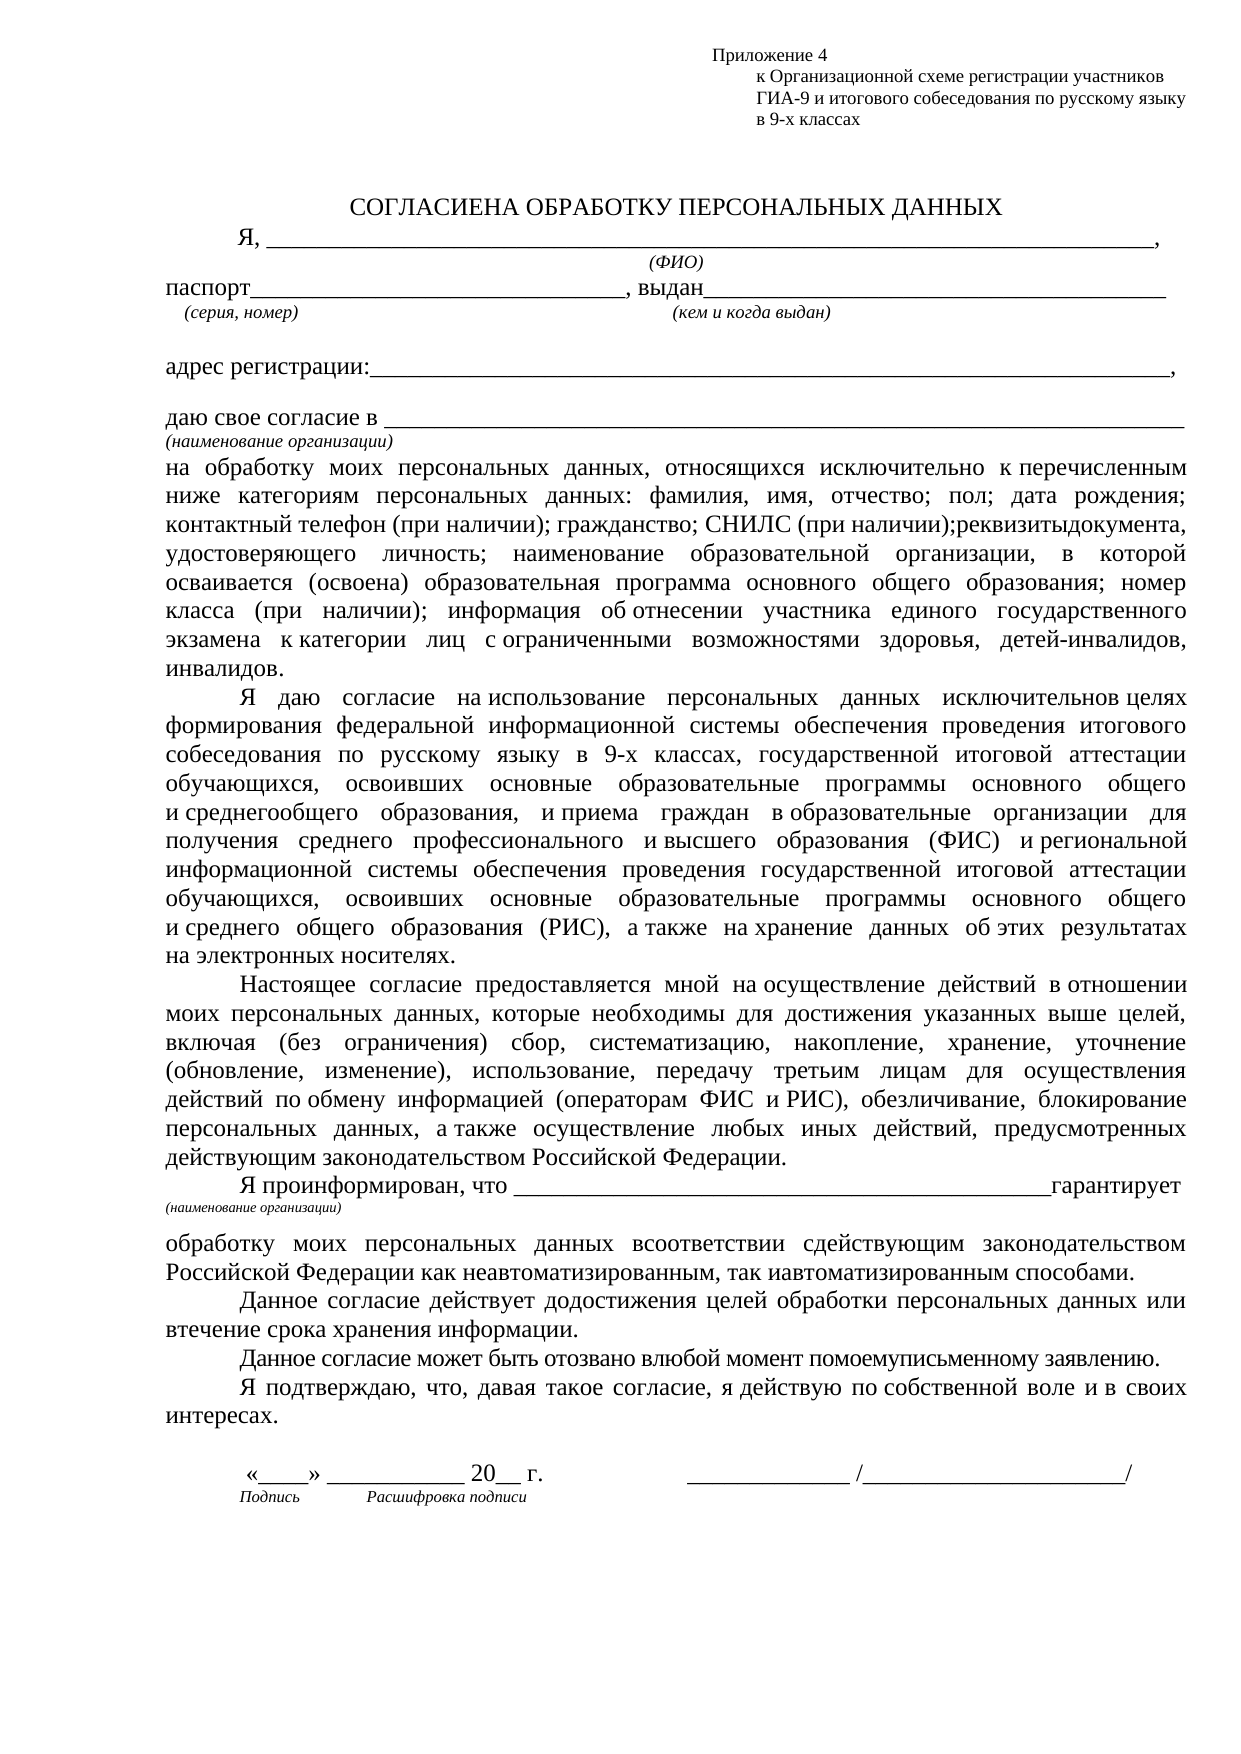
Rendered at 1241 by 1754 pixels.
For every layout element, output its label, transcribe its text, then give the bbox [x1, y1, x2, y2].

text СОГЛАСИЕНА ОБРАБОТКУ ПЕРСОНАЛЬНЫХ ДАННЫХ [167, 189, 1185, 222]
text к Организационной схеме регистрации участников ГИА-9 и итогового собеседования по русскому языку в 9-х классах [756, 65, 1187, 130]
text (серия, номер) (кем и когда выдан) [165, 301, 1187, 322]
text Я, _______________________________________________________________________, [165, 222, 1187, 251]
text Я даю согласие на использование персональных данных исключительнов целях формирования федеральной информационной системы обеспечения проведения итогового собеседования по русскому языку в 9-х классах, государственной итоговой аттестации обучающихся, освоивших основные образовательные программы основного общего и среднегообщего образования, и приема граждан в образовательные организации для получения среднего профессионального и высшего образования (ФИС) и региональной информационной системы обеспечения проведения государственной итоговой аттестации обучающихся, освоивших основные образовательные программы основного общего и среднего общего образования (РИС), а также на хранение данных об этих результатах на электронных носителях. [165, 682, 1187, 969]
text (ФИО) [165, 251, 1187, 272]
text Подпись Расшифровка подписи [165, 1487, 1187, 1506]
text даю свое согласие в ________________________________________________________________ [165, 402, 1187, 430]
text «____» ___________ 20__ г. _____________ /_____________________/ [165, 1458, 1187, 1487]
text Данное согласие может быть отозвано влюбой момент помоемуписьменному заявлению. [165, 1343, 1187, 1372]
text Данное согласие действует додостижения целей обработки персональных данных или втечение срока хранения информации. [165, 1286, 1187, 1343]
text Я подтверждаю, что, давая такое согласие, я действую по собственной воле и в своих интересах. [165, 1372, 1187, 1429]
text (наименование организации) [165, 1199, 1187, 1228]
text (наименование организации) [165, 430, 1187, 452]
text адрес регистрации:________________________________________________________________, [165, 351, 1187, 380]
text Приложение 4 [712, 43, 1187, 65]
text на обработку моих персональных данных, относящихся исключительно к перечисленным ниже категориям персональных данных: фамилия, имя, отчество; пол; дата рождения; контактный телефон (при наличии); гражданство; СНИЛС (при наличии);реквизитыдокумента, удостоверяющего личность; наименование образовательной организации, в которой осваивается (освоена) образовательная программа основного общего образования; номер класса (при наличии); информация об отнесении участника единого государственного экзамена к категории лиц с ограниченными возможностями здоровья, детей-инвалидов, инвалидов. [165, 452, 1187, 682]
text обработку моих персональных данных всоответствии сдействующим законодательством Российской Федерации как неавтоматизированным, так иавтоматизированным способами. [165, 1228, 1187, 1286]
text Настоящее согласие предоставляется мной на осуществление действий в отношении моих персональных данных, которые необходимы для достижения указанных выше целей, включая (без ограничения) сбор, систематизацию, накопление, хранение, уточнение (обновление, изменение), использование, передачу третьим лицам для осуществления действий по обмену информацией (операторам ФИС и РИС), обезличивание, блокирование персональных данных, а также осуществление любых иных действий, предусмотренных действующим законодательством Российской Федерации. [165, 969, 1187, 1171]
text Я проинформирован, что ___________________________________________гарантирует [239, 1171, 1187, 1199]
text паспорт______________________________, выдан_____________________________________ [165, 272, 1187, 301]
